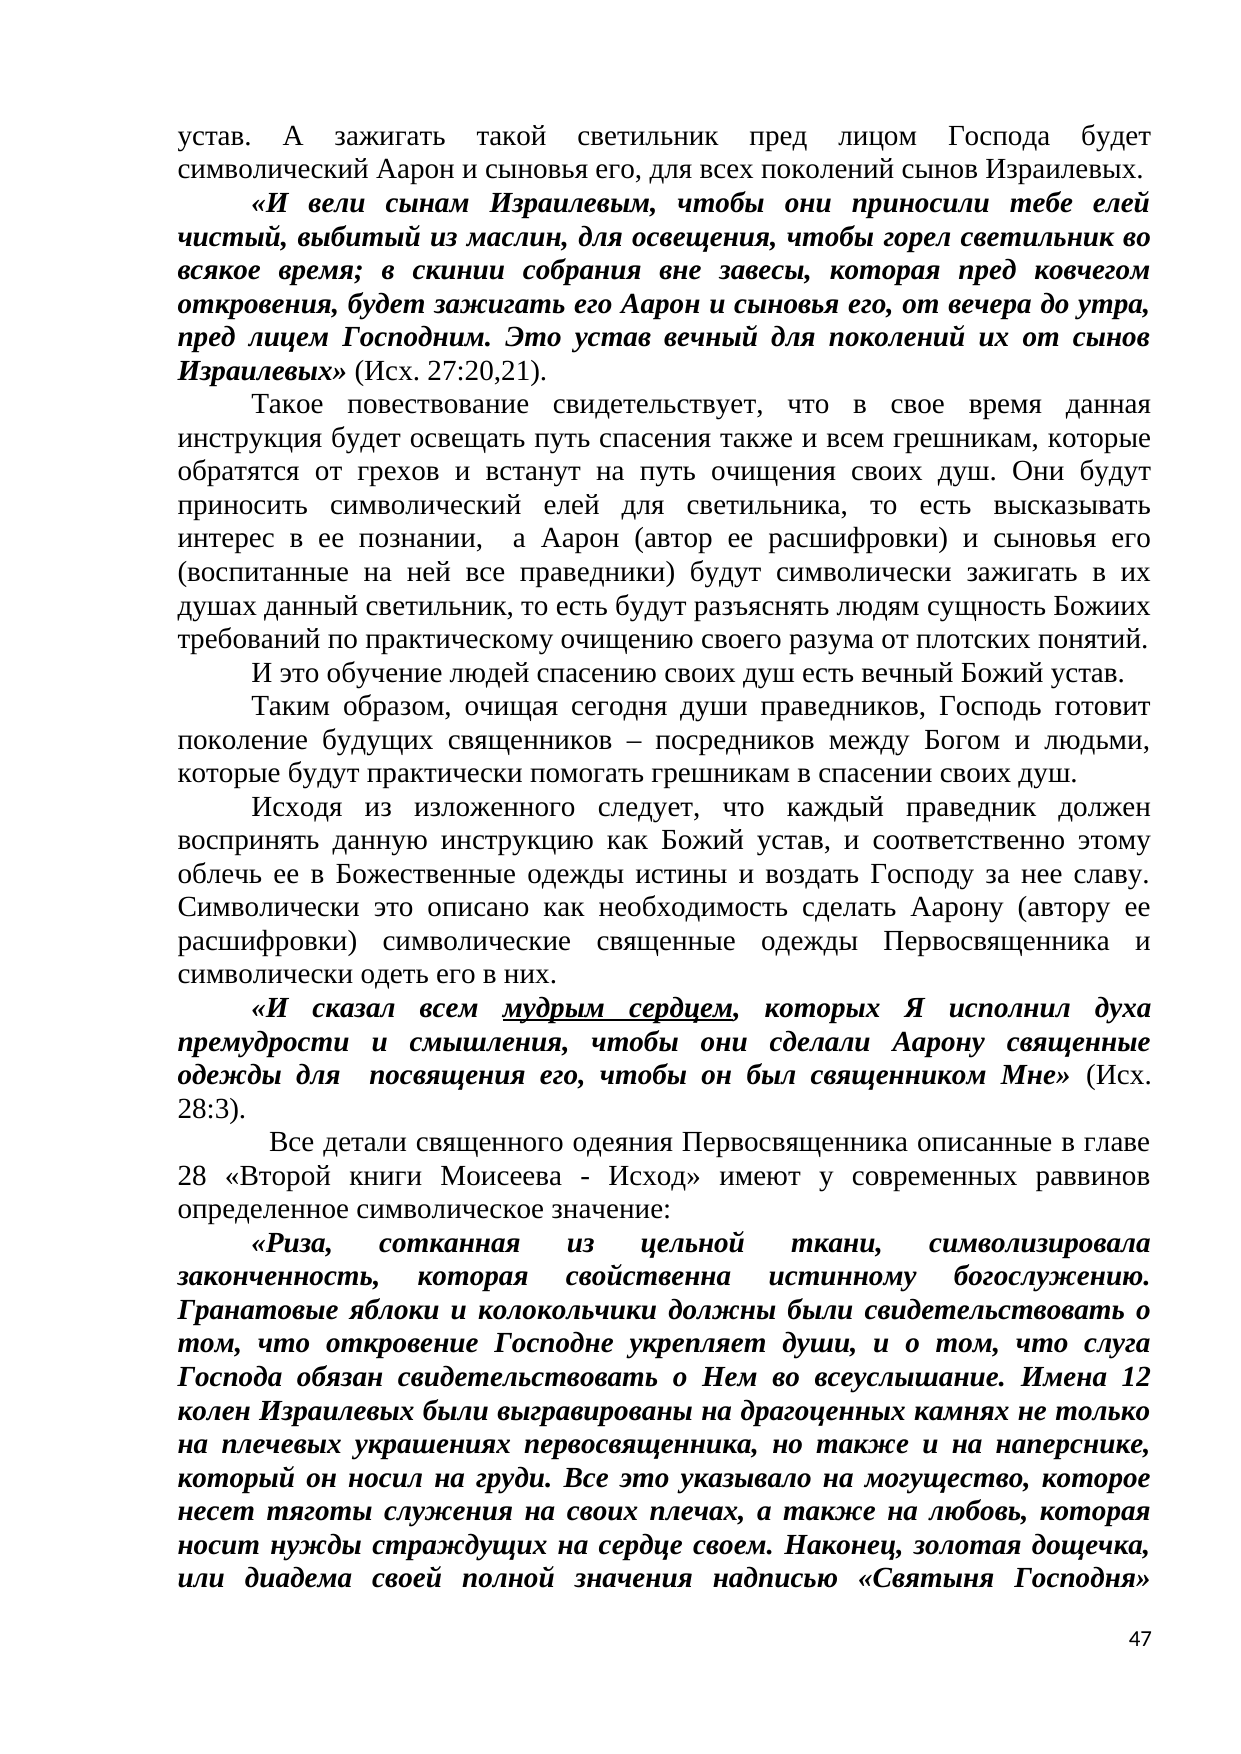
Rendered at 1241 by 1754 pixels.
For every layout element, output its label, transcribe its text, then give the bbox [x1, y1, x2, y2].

text Все детали священного одеяния Первосвященника описанные в главе 28 «Второй книги Моисеева - Исход» имеют у современных раввинов определенное символическое значение: [177, 1124, 1152, 1225]
text «И вели сынам Израилевым, чтобы они приносили тебе елей чистый, выбитый из маслин, для освещения, чтобы горел светильник во всякое время; в скинии собрания вне завесы, которая пред ковчегом откровения, будет зажигать его Аарон и сыновья его, от вечера до утра, пред лицем Господним. Это устав вечный для поколений их от сынов Израилевых» (Исх. 27:20,21). [177, 185, 1152, 386]
text Такое повествование свидетельствует, что в свое время данная инструкция будет освещать путь спасения также и всем грешникам, которые обратятся от грехов и встанут на путь очищения своих душ. Они будут приносить символический елей для светильника, то есть высказывать интерес в ее познании, а Аарон (автор ее расшифровки) и сыновья его (воспитанные на ней все праведники) будут символически зажигать в их душах данный светильник, то есть будут разъяснять людям сущность Божиих требований по практическому очищению своего разума от плотских понятий. [177, 386, 1152, 655]
text «И сказал всем мудрым сердцем, которых Я исполнил духа премудрости и смышления, чтобы они сделали Аарону священные одежды для посвящения его, чтобы он был священником Мне» (Исх. 28:3). [177, 990, 1152, 1124]
text Таким образом, очищая сегодня души праведников, Господь готовит поколение будущих священников – посредников между Богом и людьми, которые будут практически помогать грешникам в спасении своих душ. [177, 688, 1152, 789]
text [177, 1225, 1152, 1594]
text Исходя из изложенного следует, что каждый праведник должен воспринять данную инструкцию как Божий устав, и соответственно этому облечь ее в Божественные одежды истины и воздать Господу за нее славу. Символически это описано как необходимость сделать Аарону (автору ее расшифровки) символические священные одежды Первосвященника и символически одеть его в них. [177, 789, 1152, 990]
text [177, 118, 1152, 185]
text И это обучение людей спасению своих душ есть вечный Божий устав. [177, 655, 1152, 688]
